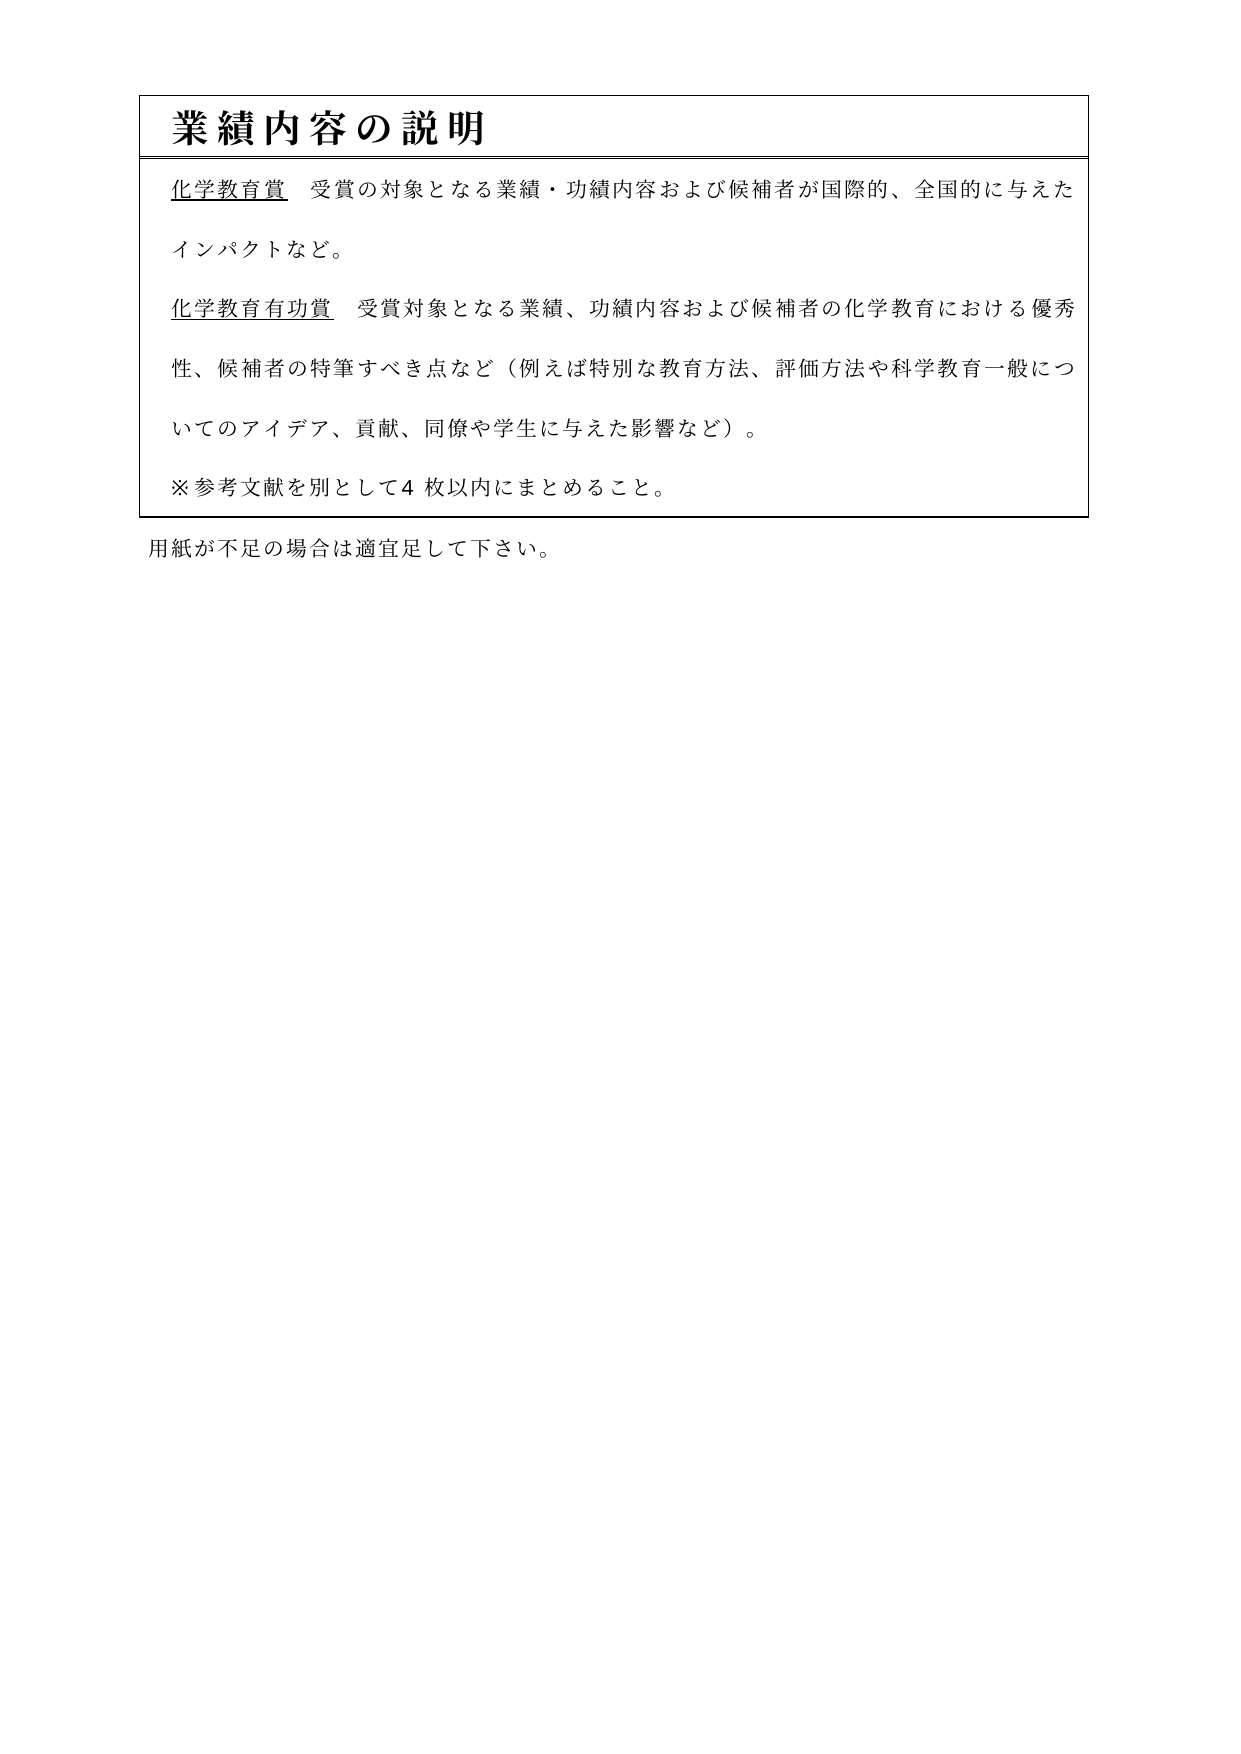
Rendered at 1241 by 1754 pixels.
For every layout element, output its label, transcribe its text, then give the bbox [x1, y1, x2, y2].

text 用紙が不足の場合は適宜足して下さい。 [148, 517, 1092, 577]
table_header 業績内容の説明 [140, 96, 1088, 156]
table_cell 化学教育賞 受賞の対象となる業績・功績内容および候補者が国際的、全国的に与えたインパクトなど。 化学教育有功賞 受賞対象となる業績、功績内容および候補者の化学教育における優秀性、候補者の特筆すべき点など（例えば特別な教育方法、評価方法や科学教育一般についてのアイデア、貢献、同僚や学生に与えた影響など）。 ※参考文献を別として4枚以内にまとめること。 [140, 159, 1088, 516]
